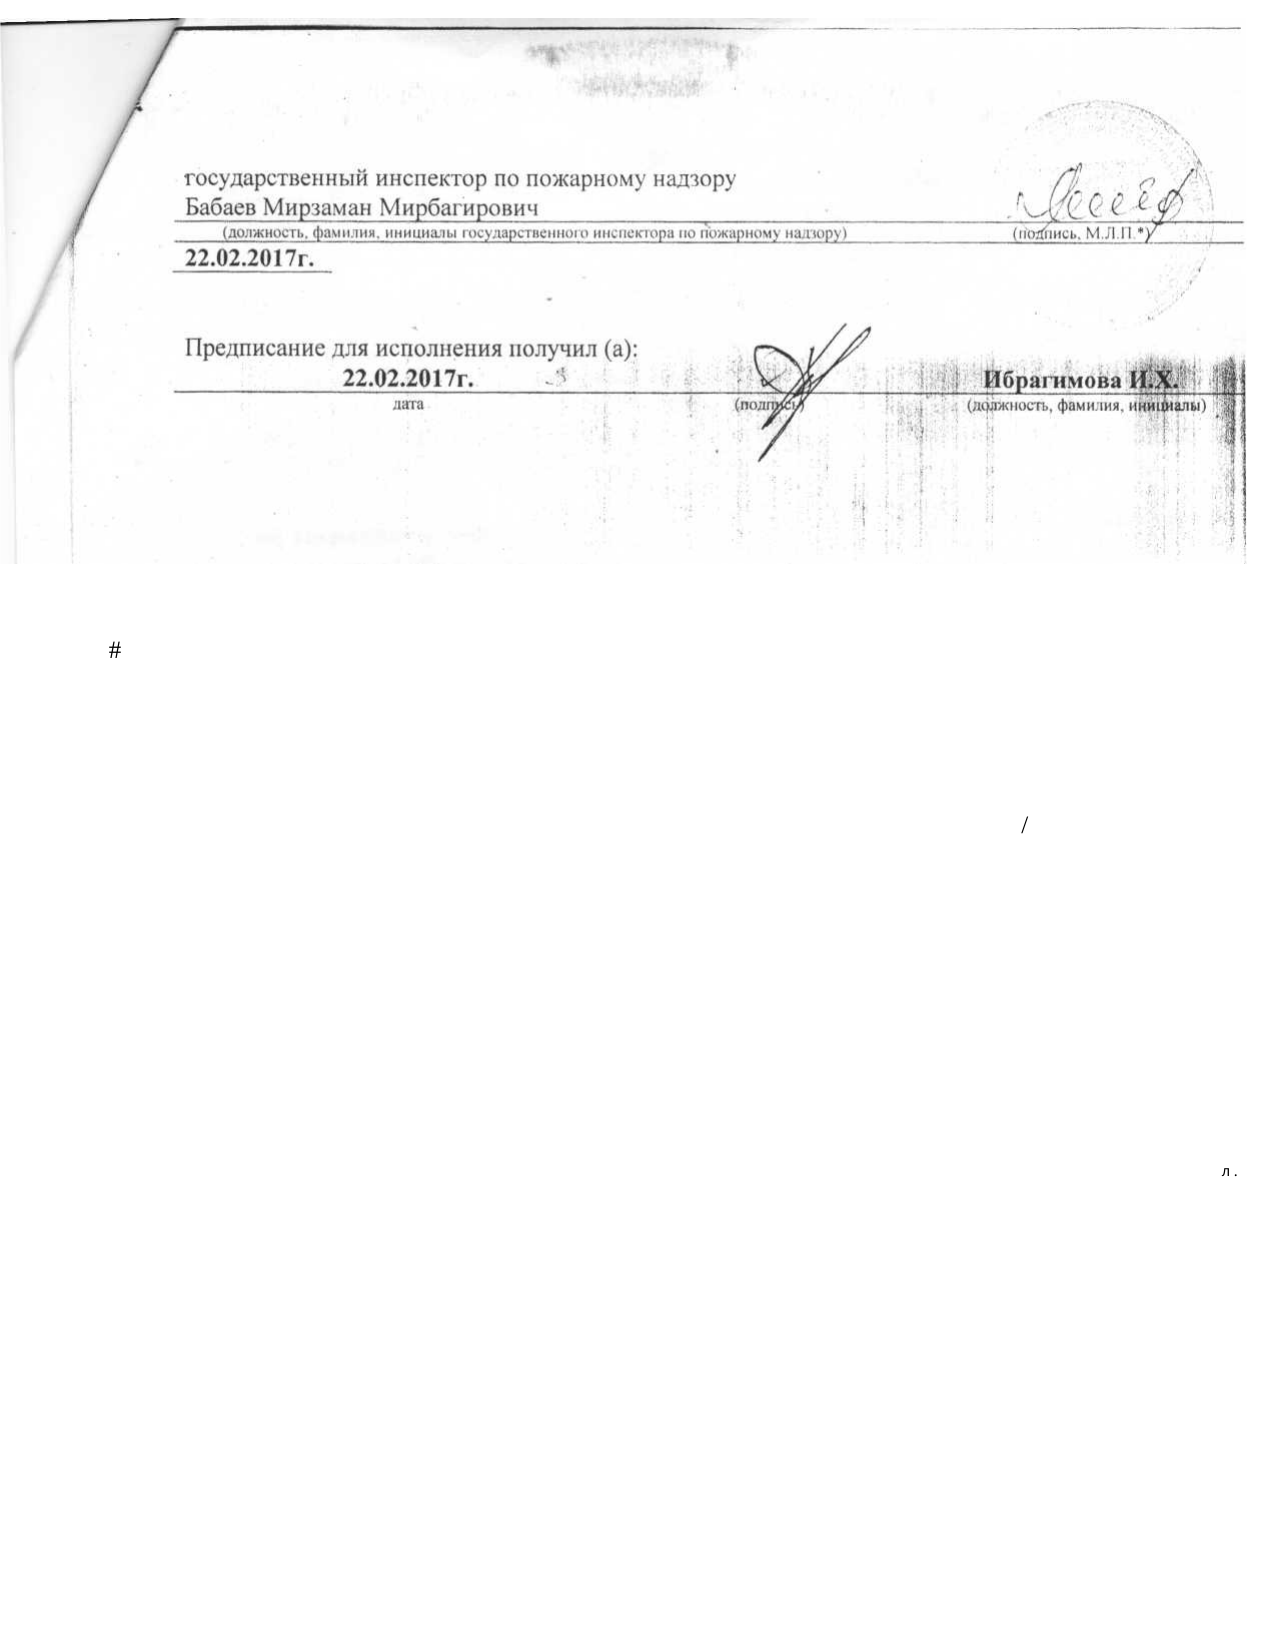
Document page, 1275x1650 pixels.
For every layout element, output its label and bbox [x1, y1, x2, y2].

picture [0, 18, 1247, 564]
